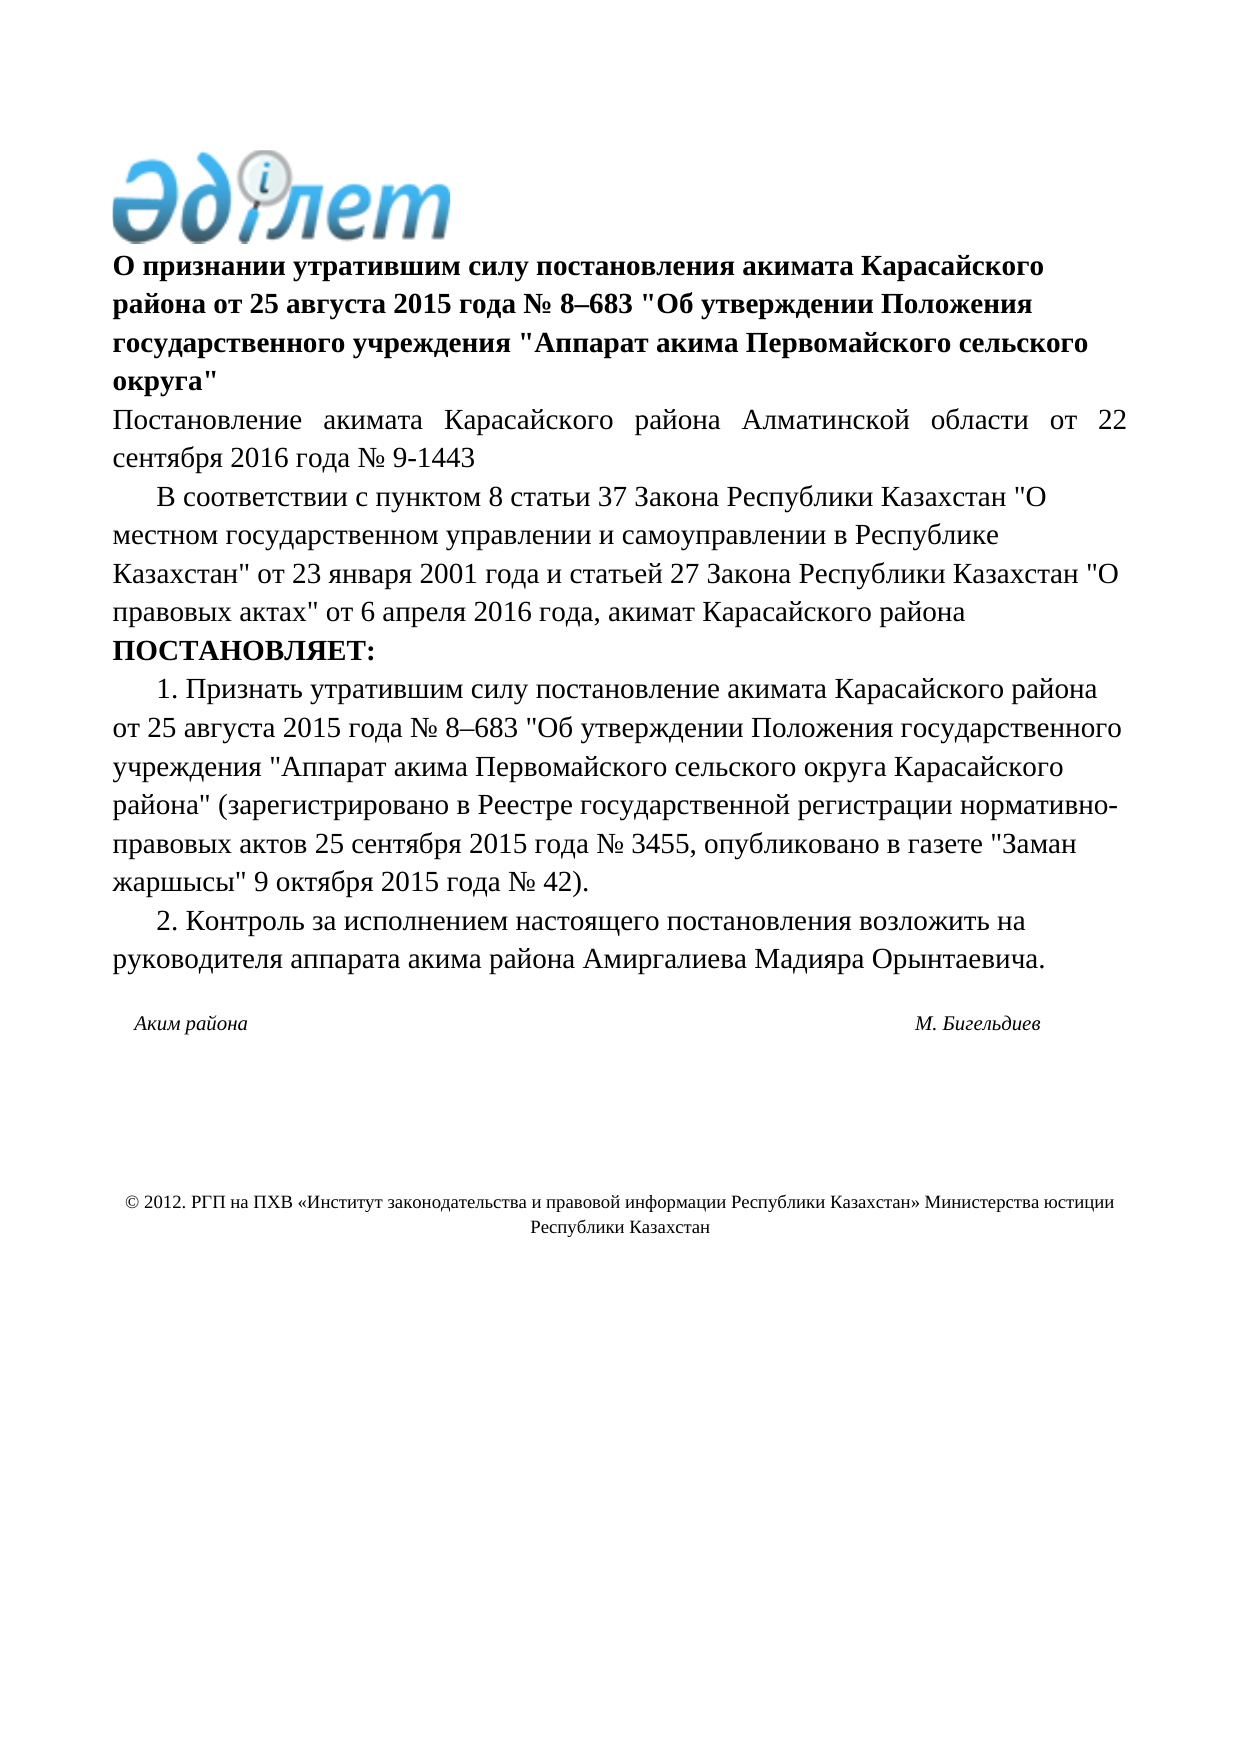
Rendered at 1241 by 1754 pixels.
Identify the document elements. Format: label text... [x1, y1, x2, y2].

text О признании утратившим силу постановления акимата Карасайского района от 25 августа 2015 года № 8–683 "Об утверждении Положения государственного учреждения "Аппарат акима Первомайского сельского округа" [112, 248, 1128, 397]
table_header Аким района [101, 1009, 913, 1040]
picture [112, 150, 451, 244]
text Постановление акимата Карасайского района Алматинской области от 22 сентября 2016 года № 9-1443 [112, 402, 1128, 474]
table_header М. Бигельдиев [913, 1009, 1240, 1040]
text В соответствии с пунктом 8 статьи 37 Закона Республики Казахстан "О местном государственном управлении и самоуправлении в Республике Казахстан" от 23 января 2001 года и статьей 27 Закона Республики Казахстан "О правовых актах" от 6 апреля 2016 года, акимат Карасайского района ПОСТАНОВЛЯЕТ: 1. Признать утратившим силу постановление акимата Карасайского района от 25 августа 2015 года № 8–683 "Об утверждении Положения государственного учреждения "Аппарат акима Первомайского сельского округа Карасайского района" (зарегистрировано в Реестре государственной регистрации нормативно-правовых актов 25 сентября 2015 года № 3455, опубликовано в газете "Заман жаршысы" 9 октября 2015 года № 42). 2. Контроль за исполнением настоящего постановления возложить на руководителя аппарата акима района Амиргалиева Мадияра Орынтаевича. [112, 479, 1128, 1005]
text © 2012. РГП на ПХВ «Институт законодательства и правовой информации Республики Казахстан» Министерства юстиции Республики Казахстан [112, 1191, 1128, 1237]
